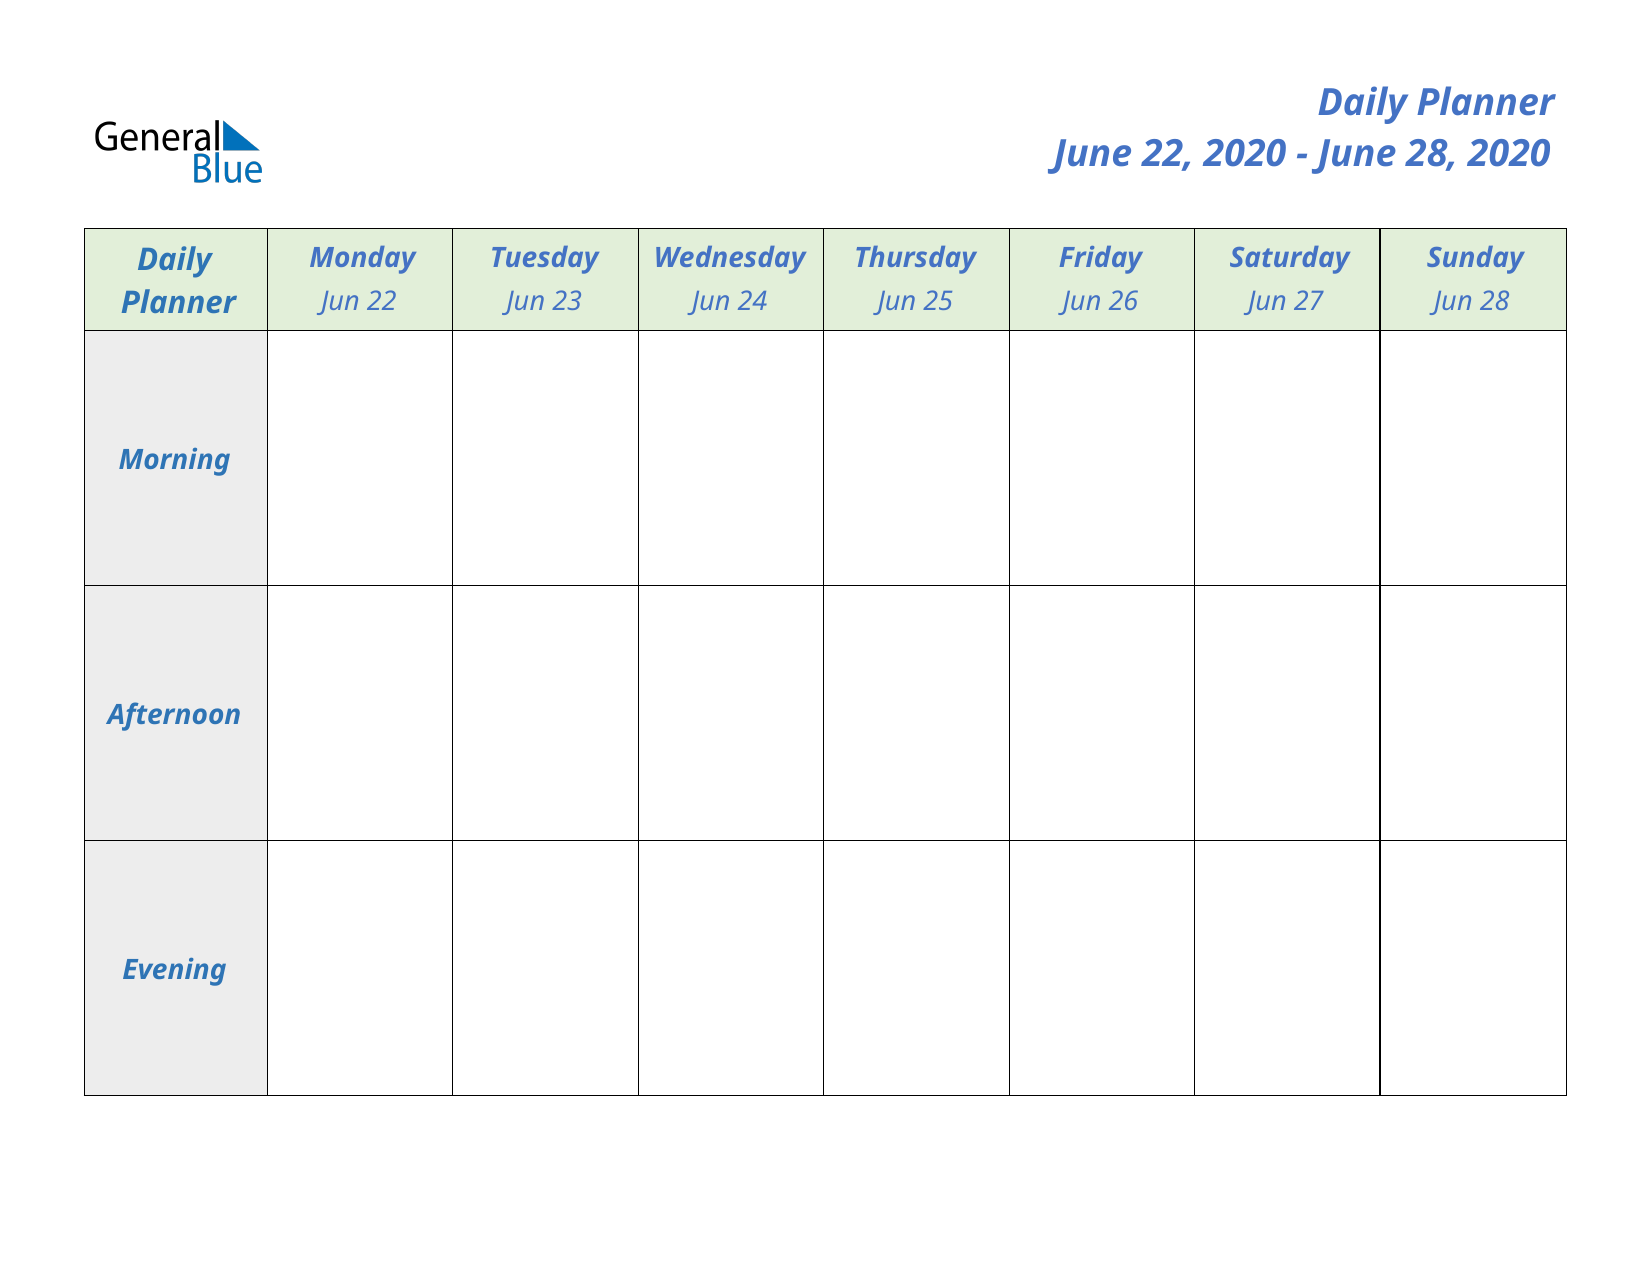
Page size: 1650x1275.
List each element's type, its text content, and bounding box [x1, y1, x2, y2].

table_cell [1010, 331, 1194, 585]
table_cell Saturday Jun 27 [1195, 229, 1379, 330]
table_cell [1195, 841, 1379, 1095]
table_cell Wednesday Jun 24 [639, 229, 823, 330]
table_cell [453, 841, 638, 1095]
table_cell Morning [85, 331, 267, 585]
table_cell [639, 841, 823, 1095]
table_cell [1195, 331, 1379, 585]
table_header Daily Planner June 22, 2020 - June 28, 2020 [268, 75, 1566, 228]
table_cell Tuesday Jun 23 [453, 229, 638, 330]
table_cell [453, 331, 638, 585]
table_cell [268, 331, 452, 585]
table_cell [1381, 841, 1566, 1095]
table_cell [1381, 331, 1566, 585]
table_cell Sunday Jun 28 [1381, 229, 1566, 330]
table_cell [639, 331, 823, 585]
table_cell [1010, 586, 1194, 840]
table_cell [268, 586, 452, 840]
table_cell Afternoon [85, 586, 267, 840]
table_header [84, 75, 267, 228]
table_cell Monday Jun 22 [268, 229, 452, 330]
table_cell Daily Planner [85, 229, 267, 330]
table_cell [639, 586, 823, 840]
table_cell Thursday Jun 25 [824, 229, 1009, 330]
table_cell [824, 331, 1009, 585]
table_cell [453, 586, 638, 840]
table_cell Evening [85, 841, 267, 1095]
table_cell [268, 841, 452, 1095]
table_cell Friday Jun 26 [1010, 229, 1194, 330]
table_cell [1010, 841, 1194, 1095]
picture [95, 120, 262, 183]
table_cell [824, 586, 1009, 840]
table_cell [1381, 586, 1566, 840]
table_cell [1195, 586, 1379, 840]
table_cell [824, 841, 1009, 1095]
